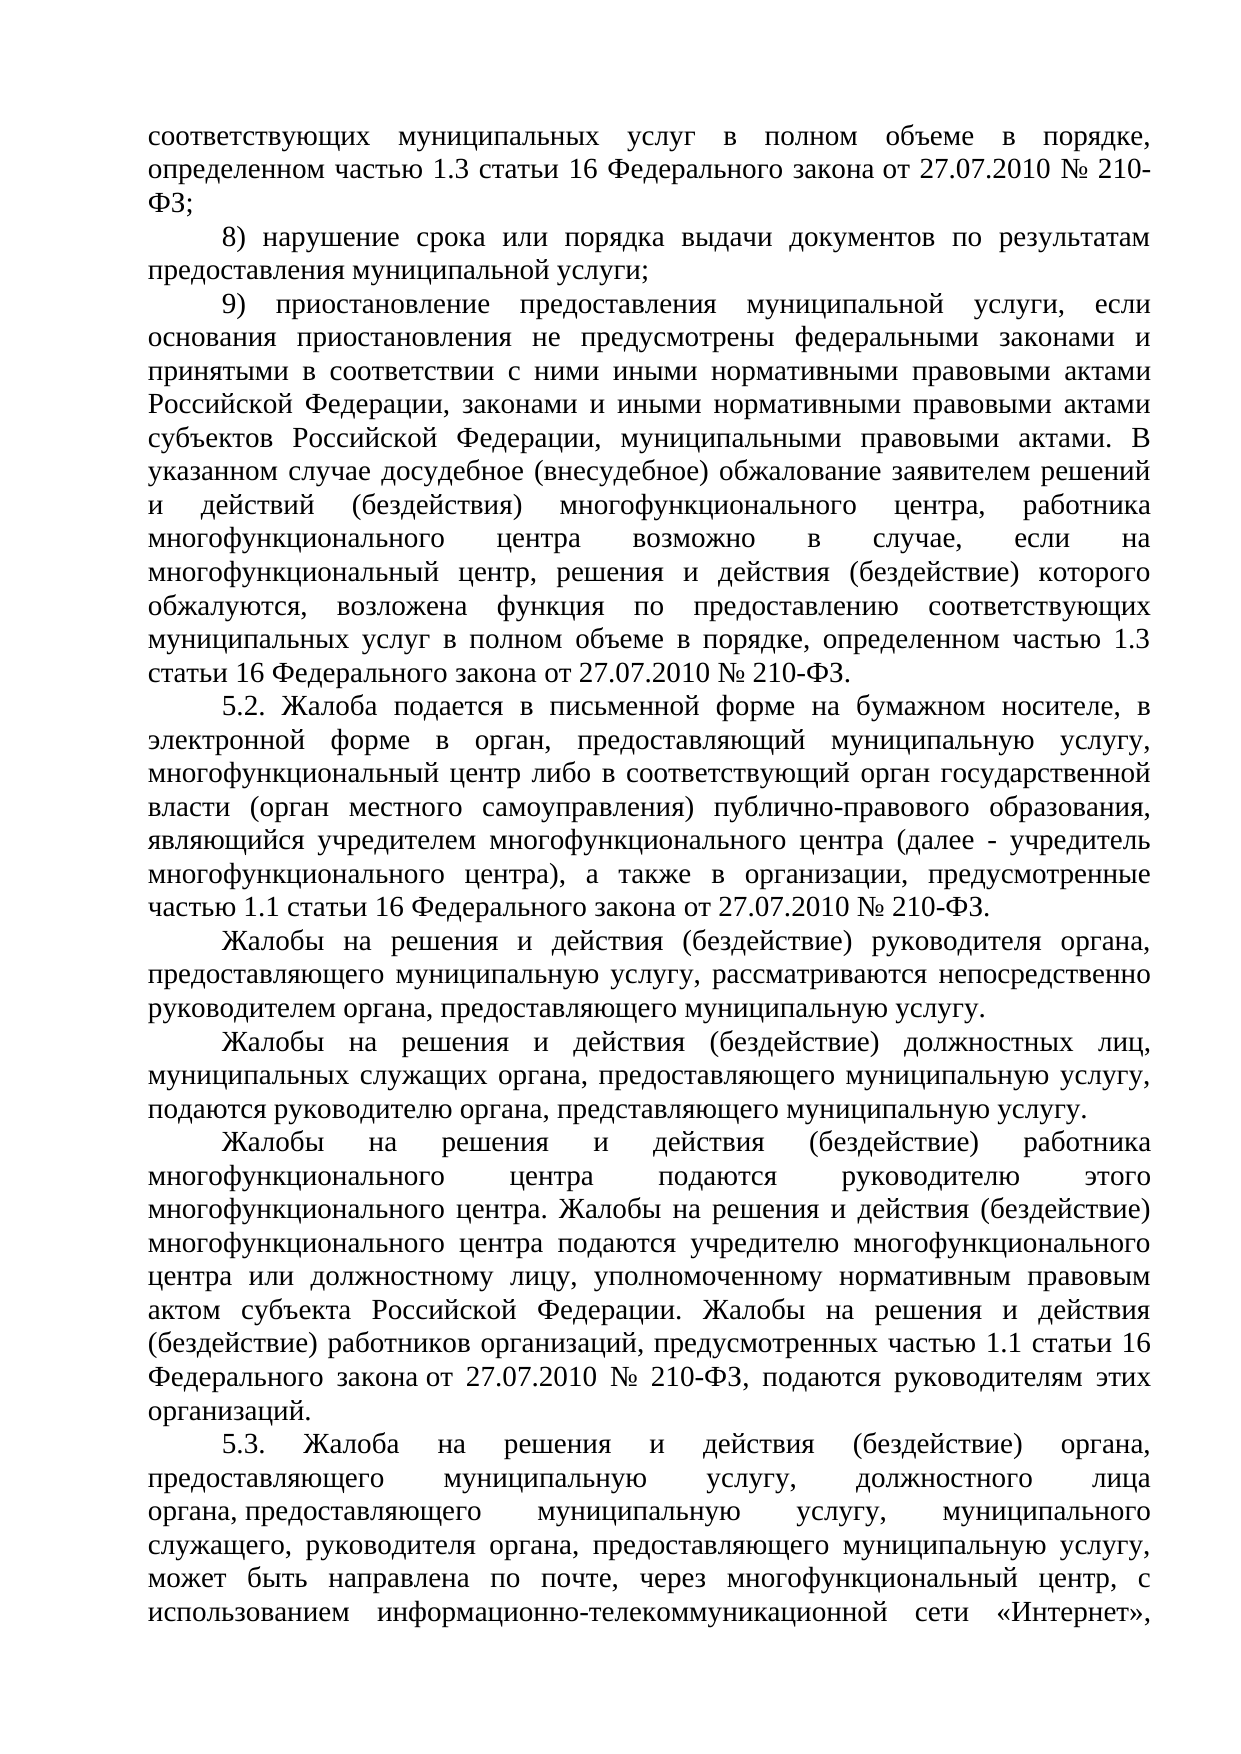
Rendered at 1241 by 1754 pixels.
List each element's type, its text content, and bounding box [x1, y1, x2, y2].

text Жалобы на решения и действия (бездействие) должностных лиц, муниципальных служащих органа, предоставляющего муниципальную услугу, подаются руководителю органа, представляющего муниципальную услугу. [148, 1024, 1152, 1124]
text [148, 118, 1152, 219]
text Жалобы на решения и действия (бездействие) руководителя органа, предоставляющего муниципальную услугу, рассматриваются непосредственно руководителем органа, предоставляющего муниципальную услугу. [148, 923, 1152, 1024]
text 8) нарушение срока или порядка выдачи документов по результатам предоставления муниципальной услуги; [148, 219, 1152, 286]
text Жалобы на решения и действия (бездействие) работника многофункционального центра подаются руководителю этого многофункционального центра. Жалобы на решения и действия (бездействие) многофункционального центра подаются учредителю многофункционального центра или должностному лицу, уполномоченному нормативным правовым актом субъекта Российской Федерации. Жалобы на решения и действия (бездействие) работников организаций, предусмотренных частью 1.1 статьи 16 Федерального закона от 27.07.2010 № 210-ФЗ, подаются руководителям этих организаций. [148, 1124, 1152, 1426]
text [148, 1426, 1152, 1627]
text 5.2. Жалоба подается в письменной форме на бумажном носителе, в электронной форме в орган, предоставляющий муниципальную услугу, многофункциональный центр либо в соответствующий орган государственной власти (орган местного самоуправления) публично-правового образования, являющийся учредителем многофункционального центра (далее - учредитель многофункционального центра), а также в организации, предусмотренные частью 1.1 статьи 16 Федерального закона от 27.07.2010 № 210-ФЗ. [148, 688, 1152, 923]
text 9) приостановление предоставления муниципальной услуги, если основания приостановления не предусмотрены федеральными законами и принятыми в соответствии с ними иными нормативными правовыми актами Российской Федерации, законами и иными нормативными правовыми актами субъектов Российской Федерации, муниципальными правовыми актами. В указанном случае досудебное (внесудебное) обжалование заявителем решений и действий (бездействия) многофункционального центра, работника многофункционального центра возможно в случае, если на многофункциональный центр, решения и действия (бездействие) которого обжалуются, возложена функция по предоставлению соответствующих муниципальных услуг в полном объеме в порядке, определенном частью 1.3 статьи 16 Федерального закона от 27.07.2010 № 210-ФЗ. [148, 286, 1152, 688]
